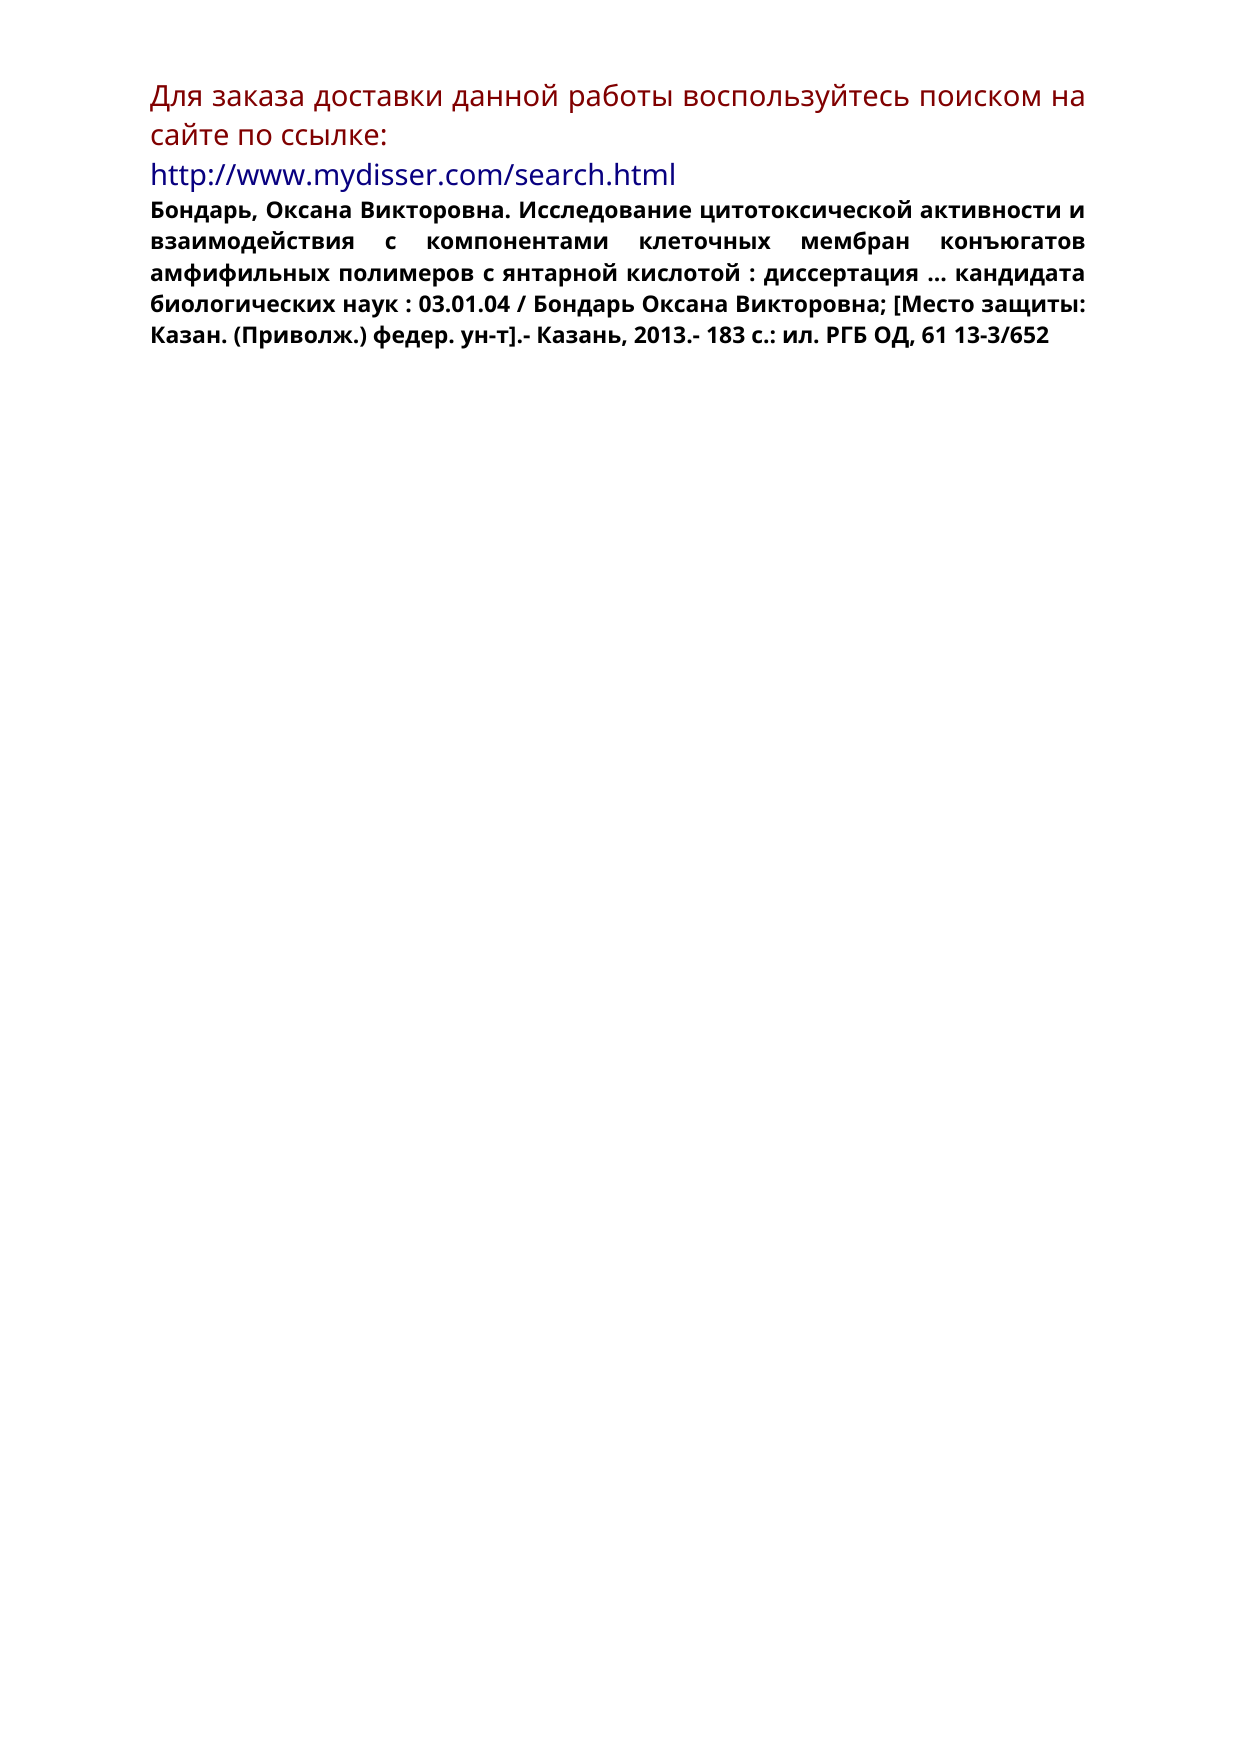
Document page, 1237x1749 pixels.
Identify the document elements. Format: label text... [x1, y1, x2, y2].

text Бондарь, Оксана Викторовна. Исследование цитотоксической активности и взаимодействия с компонентами клеточных мембран конъюгатов амфифильных полимеров с янтарной кислотой : диссертация ... кандидата биологических наук : 03.01.04 / Бондарь Оксана Викторовна; [Место защиты: Казан. (Приволж.) федер. ун-т].- Казань, 2013.- 183 с.: ил. РГБ ОД, 61 13-3/652 [150, 194, 1086, 350]
